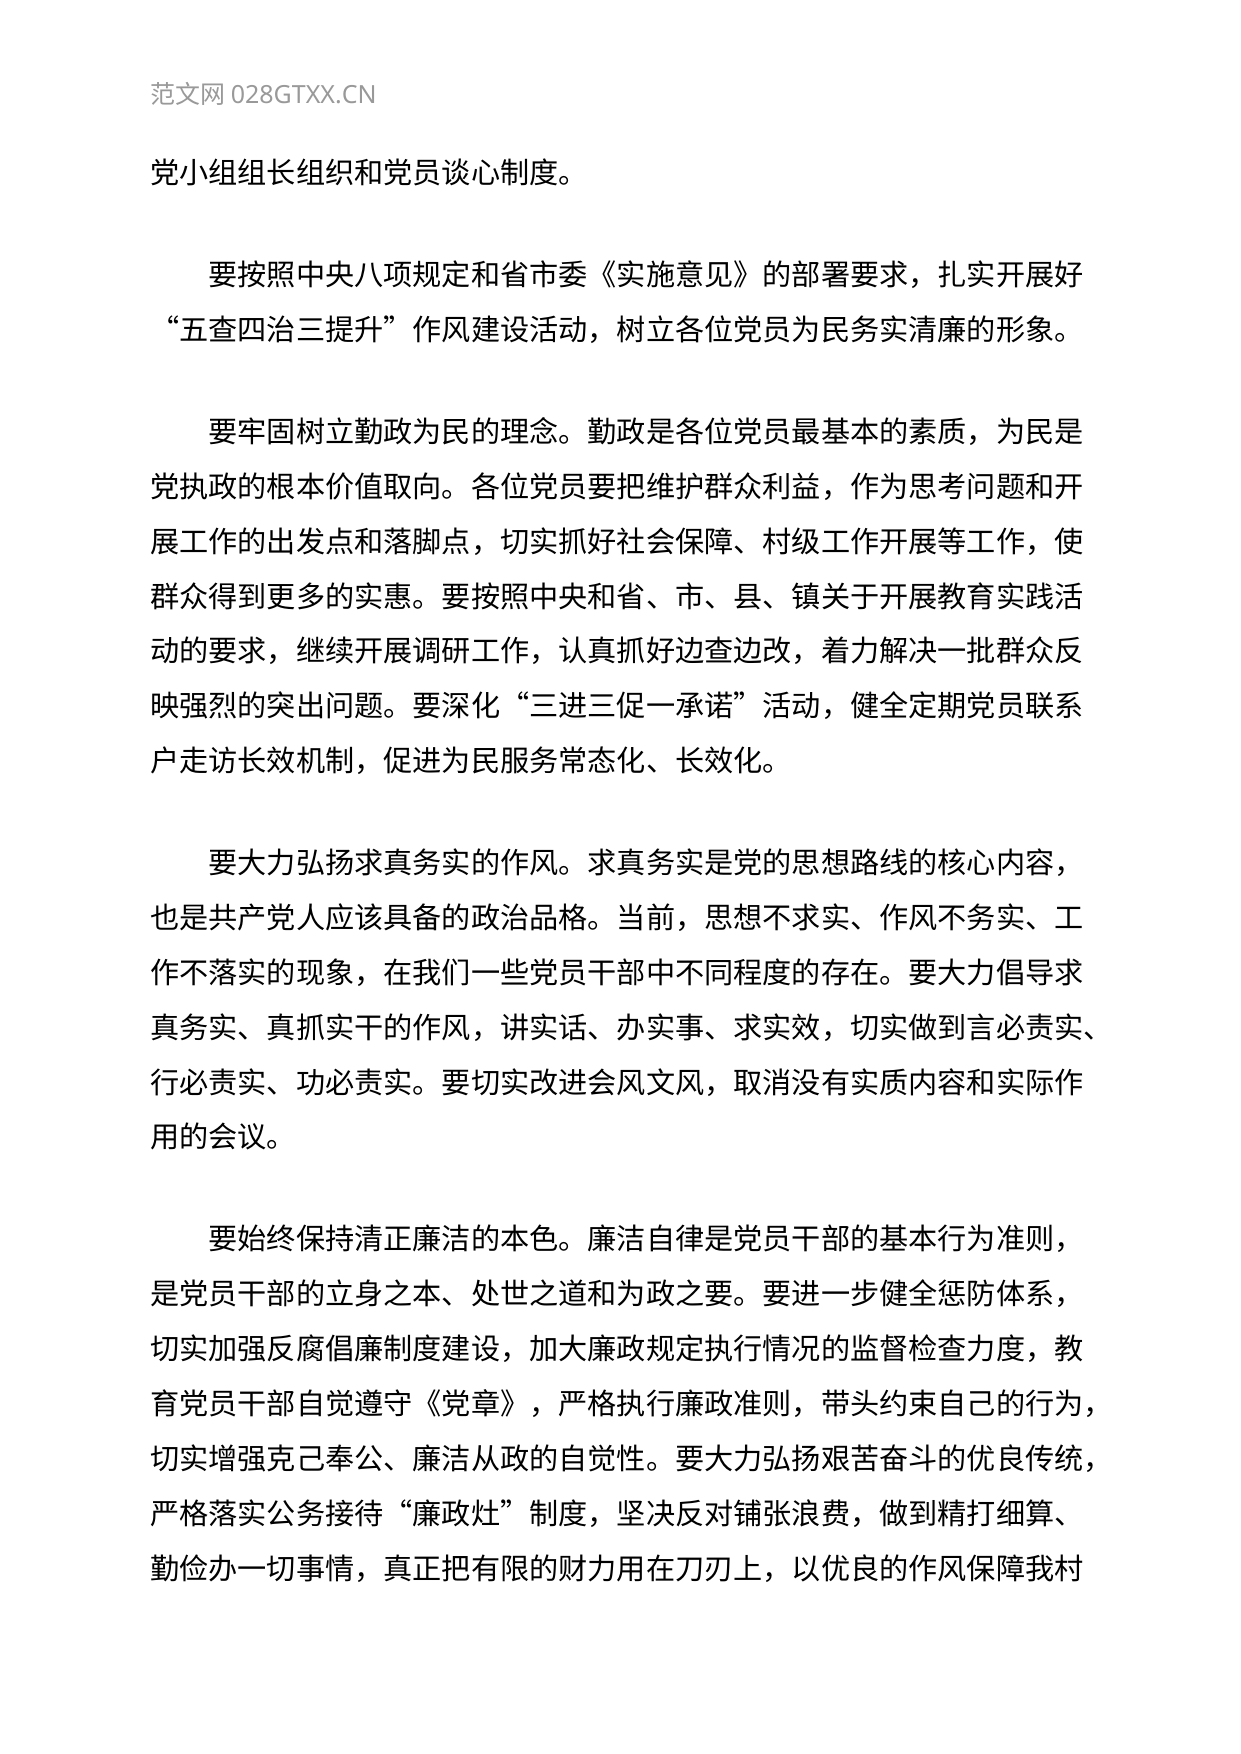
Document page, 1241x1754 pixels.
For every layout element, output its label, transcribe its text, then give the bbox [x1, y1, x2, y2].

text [150, 150, 1090, 192]
text 要牢固树立勤政为民的理念。勤政是各位党员最基本的素质，为民是党执政的根本价值取向。各位党员要把维护群众利益，作为思考问题和开展工作的出发点和落脚点，切实抓好社会保障、村级工作开展等工作，使群众得到更多的实惠。要按照中央和省、市、县、镇关于开展教育实践活动的要求，继续开展调研工作，认真抓好边查边改，着力解决一批群众反映强烈的突出问题。要深化“三进三促一承诺”活动，健全定期党员联系户走访长效机制，促进为民服务常态化、长效化。 [150, 408, 1090, 780]
text 要按照中央八项规定和省市委《实施意见》的部署要求，扎实开展好“五查四治三提升”作风建设活动，树立各位党员为民务实清廉的形象。 [150, 252, 1090, 349]
text 要大力弘扬求真务实的作风。求真务实是党的思想路线的核心内容，也是共产党人应该具备的政治品格。当前，思想不求实、作风不务实、工作不落实的现象，在我们一些党员干部中不同程度的存在。要大力倡导求真务实、真抓实干的作风，讲实话、办实事、求实效，切实做到言必责实、行必责实、功必责实。要切实改进会风文风，取消没有实质内容和实际作用的会议。 [150, 839, 1090, 1156]
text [150, 1216, 1090, 1587]
